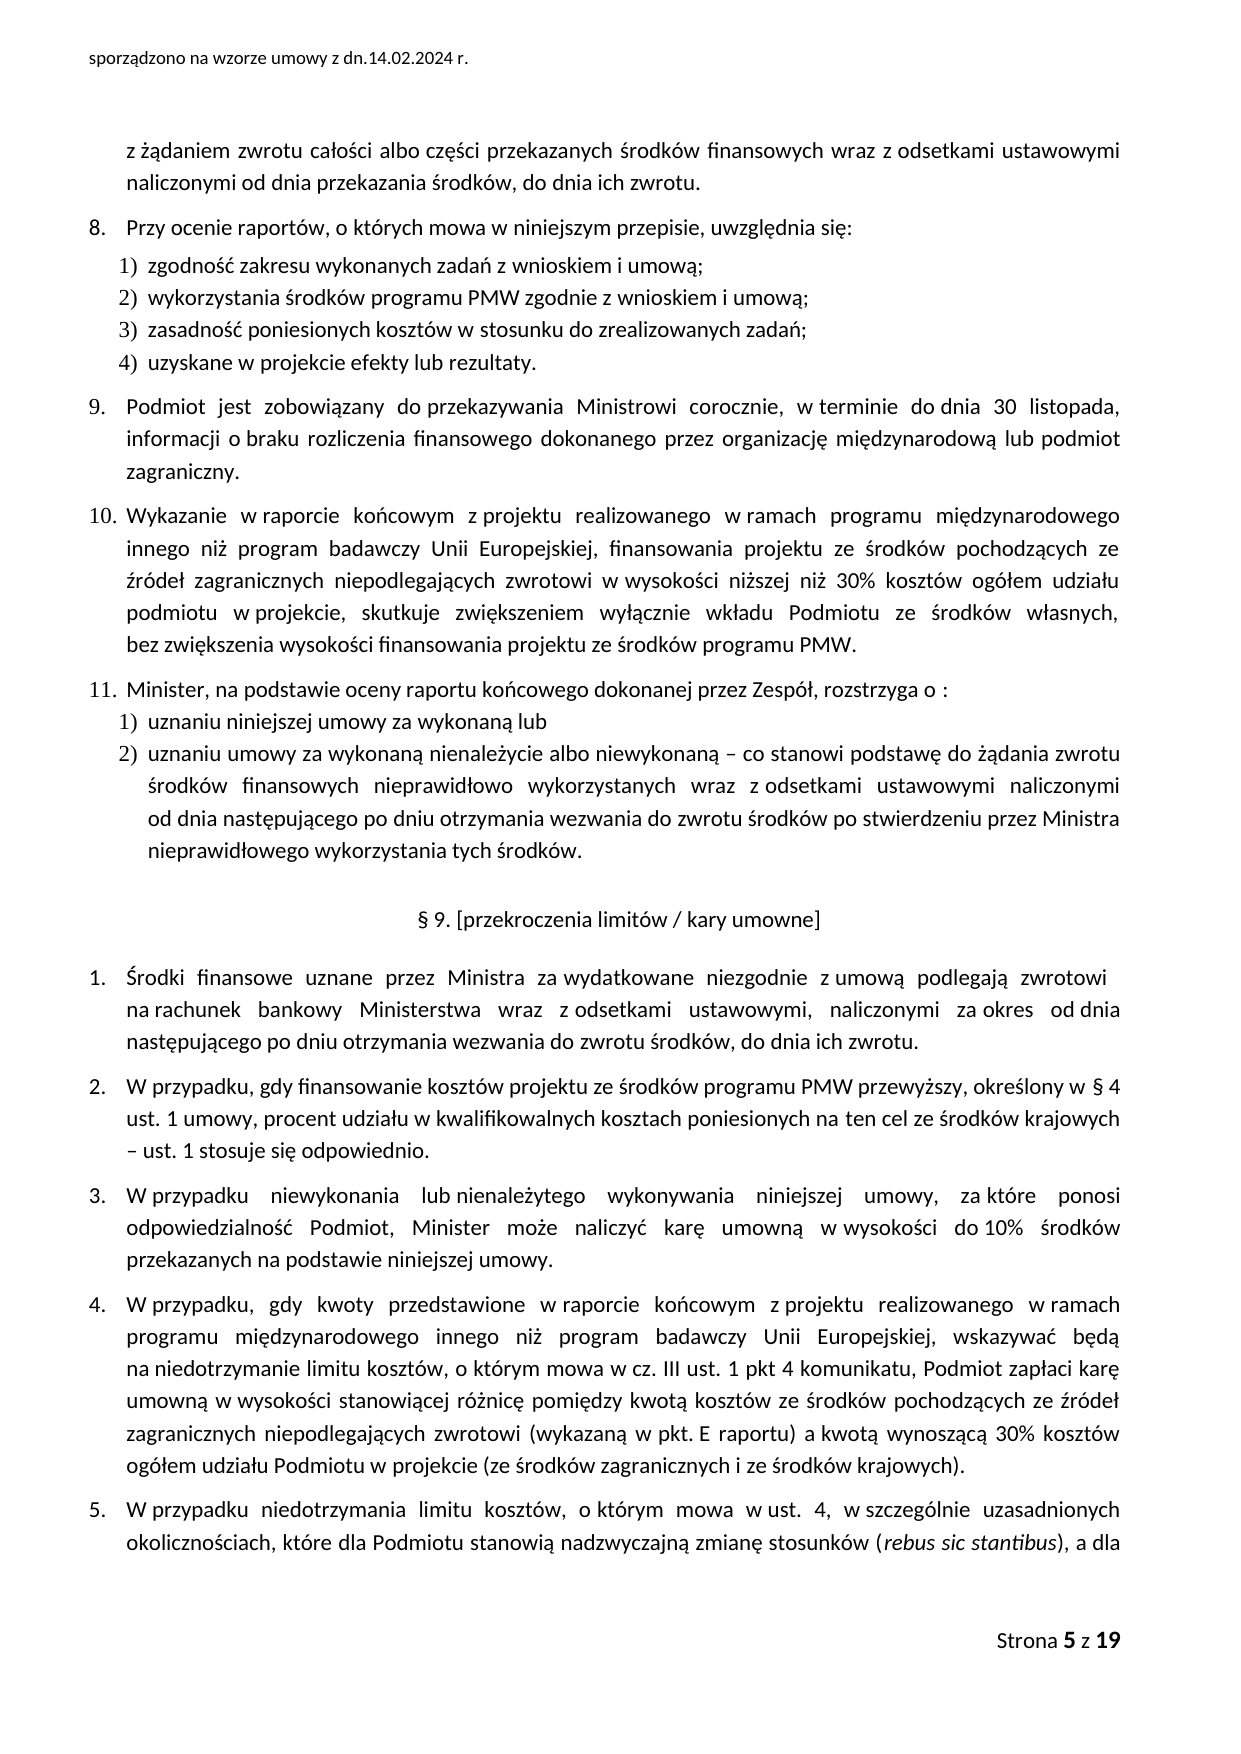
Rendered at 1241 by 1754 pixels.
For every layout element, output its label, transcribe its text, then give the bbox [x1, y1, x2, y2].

list Środki finansowe uznane przez Ministra za wydatkowane niezgodnie z umową podlegają zwrotowi na rachunek bankowy Ministerstwa wraz z odsetkami ustawowymi, naliczonymi za okres od dnia następującego po dniu otrzymania wezwania do zwrotu środków, do dnia ich zwrotu. [89, 963, 1120, 1055]
list W przypadku niewykonania lub nienależytego wykonywania niniejszej umowy, za które ponosi odpowiedzialność Podmiot, Minister może naliczyć karę umowną w wysokości do 10% środków przekazanych na podstawie niniejszej umowy. [89, 1181, 1120, 1273]
list Wykazanie w raporcie końcowym z projektu realizowanego w ramach programu międzynarodowego innego niż program badawczy Unii Europejskiej, finansowania projektu ze środków pochodzących ze źródeł zagranicznych niepodlegających zwrotowi w wysokości niższej niż 30% kosztów ogółem udziału podmiotu w projekcie, skutkuje zwiększeniem wyłącznie wkładu Podmiotu ze środków własnych, bez zwiększenia wysokości finansowania projektu ze środków programu PMW. [89, 501, 1120, 658]
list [89, 136, 1120, 196]
text § 9. [przekroczenia limitów / kary umowne] [118, 906, 1120, 933]
list W przypadku, gdy finansowanie kosztów projektu ze środków programu PMW przewyższy, określony w § 4 ust. 1 umowy, procent udziału w kwalifikowalnych kosztach poniesionych na ten cel ze środków krajowych – ust. 1 stosuje się odpowiednio. [89, 1072, 1120, 1164]
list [89, 1496, 1120, 1556]
list zasadność poniesionych kosztów w stosunku do zrealizowanych zadań; [118, 316, 1120, 343]
list uznaniu umowy za wykonaną nienależycie albo niewykonaną – co stanowi podstawę do żądania zwrotu środków finansowych nieprawidłowo wykorzystanych wraz z odsetkami ustawowymi naliczonymi od dnia następującego po dniu otrzymania wezwania do zwrotu środków po stwierdzeniu przez Ministra nieprawidłowego wykorzystania tych środków. [118, 739, 1120, 864]
list Minister, na podstawie oceny raportu końcowego dokonanej przez Zespół, rozstrzyga o : [89, 675, 1120, 703]
list wykorzystania środków programu PMW zgodnie z wnioskiem i umową; [118, 283, 1120, 311]
list zgodność zakresu wykonanych zadań z wnioskiem i umową; [118, 251, 1120, 279]
list W przypadku, gdy kwoty przedstawione w raporcie końcowym z projektu realizowanego w ramach programu międzynarodowego innego niż program badawczy Unii Europejskiej, wskazywać będą na niedotrzymanie limitu kosztów, o którym mowa w cz. III ust. 1 pkt 4 komunikatu, Podmiot zapłaci karę umowną w wysokości stanowiącej różnicę pomiędzy kwotą kosztów ze środków pochodzących ze źródeł zagranicznych niepodlegających zwrotowi (wykazaną w pkt. E raportu) a kwotą wynoszącą 30% kosztów ogółem udziału Podmiotu w projekcie (ze środków zagranicznych i ze środków krajowych). [89, 1290, 1120, 1479]
list uzyskane w projekcie efekty lub rezultaty. [118, 348, 1120, 376]
list Podmiot jest zobowiązany do przekazywania Ministrowi corocznie, w terminie do dnia 30 listopada, informacji o braku rozliczenia finansowego dokonanego przez organizację międzynarodową lub podmiot zagraniczny. [89, 392, 1120, 485]
list Przy ocenie raportów, o których mowa w niniejszym przepisie, uwzględnia się: [89, 213, 1120, 241]
list uznaniu niniejszej umowy za wykonaną lub [118, 707, 1120, 735]
